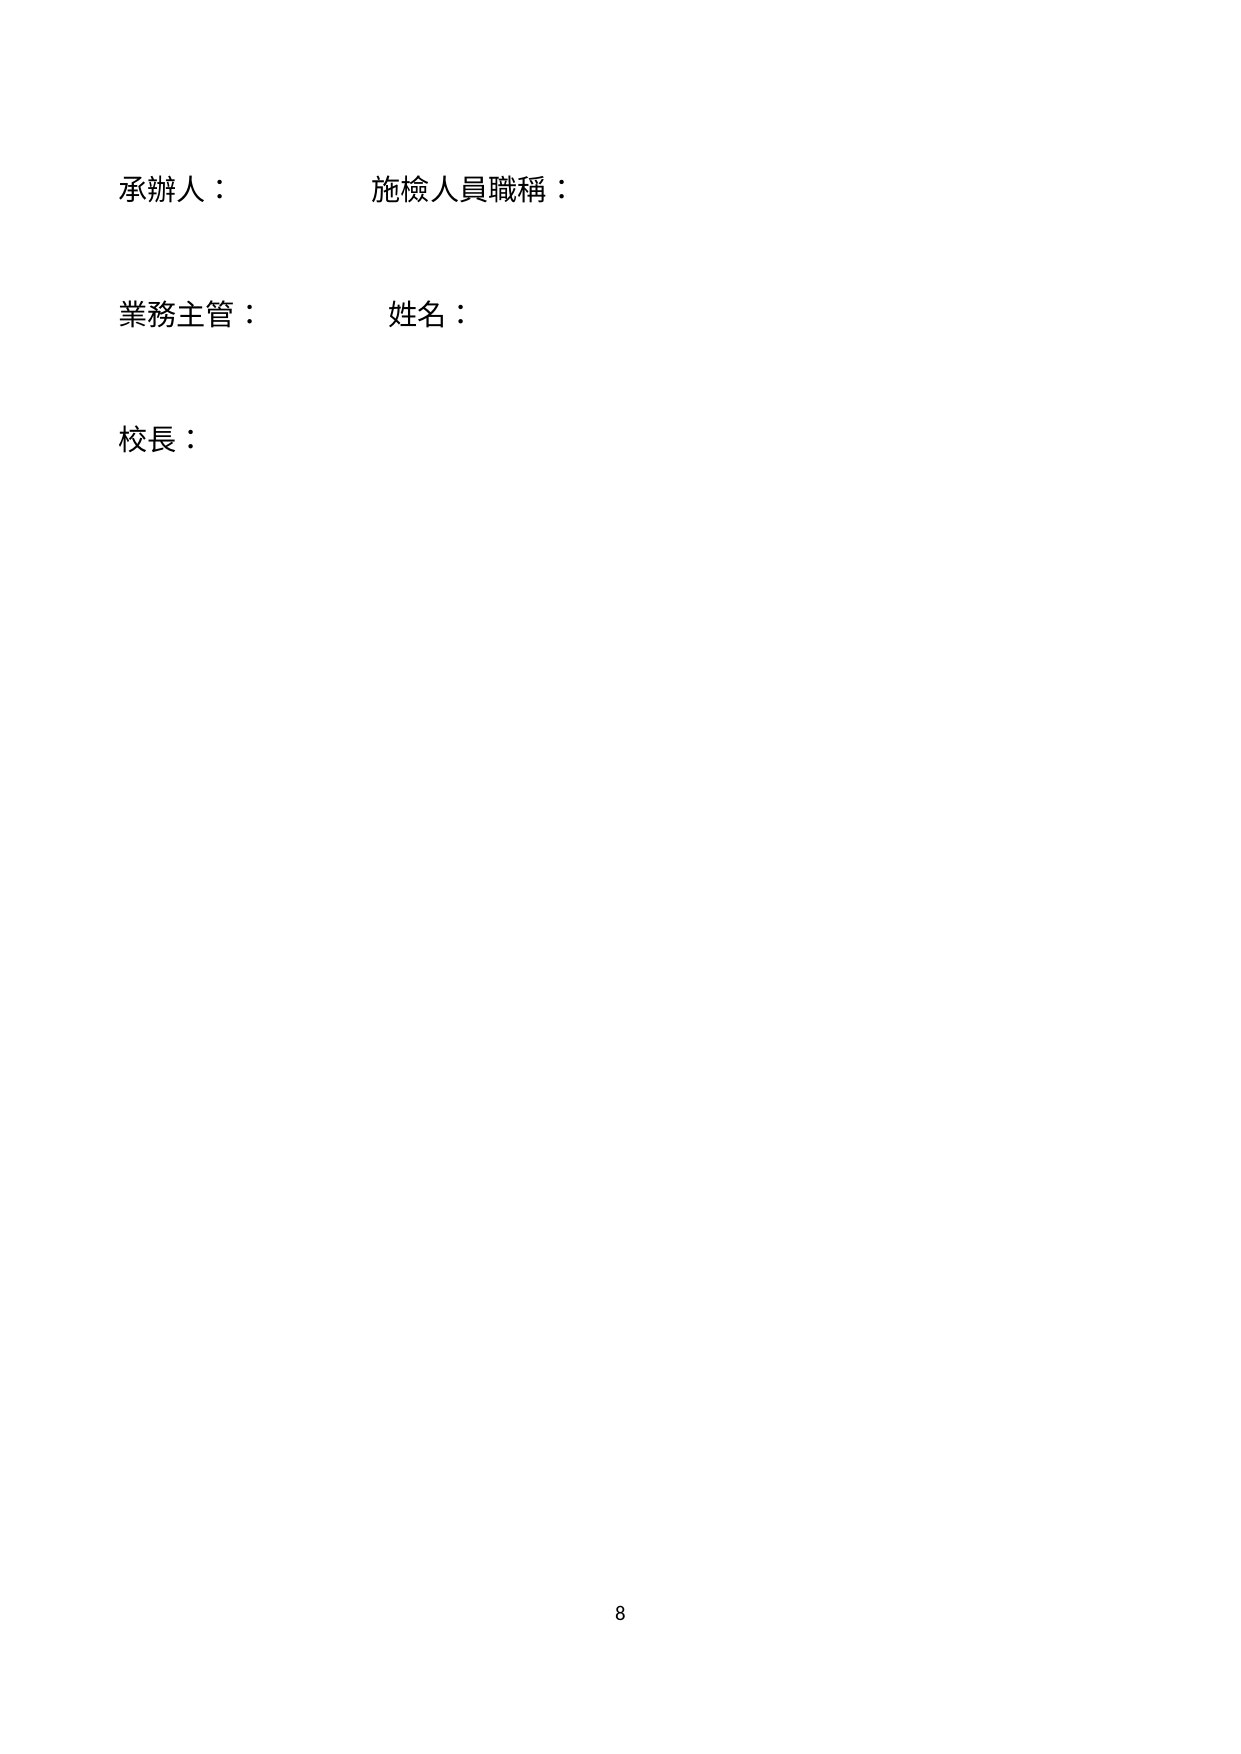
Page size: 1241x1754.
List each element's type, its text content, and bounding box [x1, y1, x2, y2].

text 承辦人： 施檢人員職稱： [118, 157, 1122, 219]
text 校長： [118, 407, 1122, 469]
text 業務主管： 姓名： [118, 282, 1122, 344]
